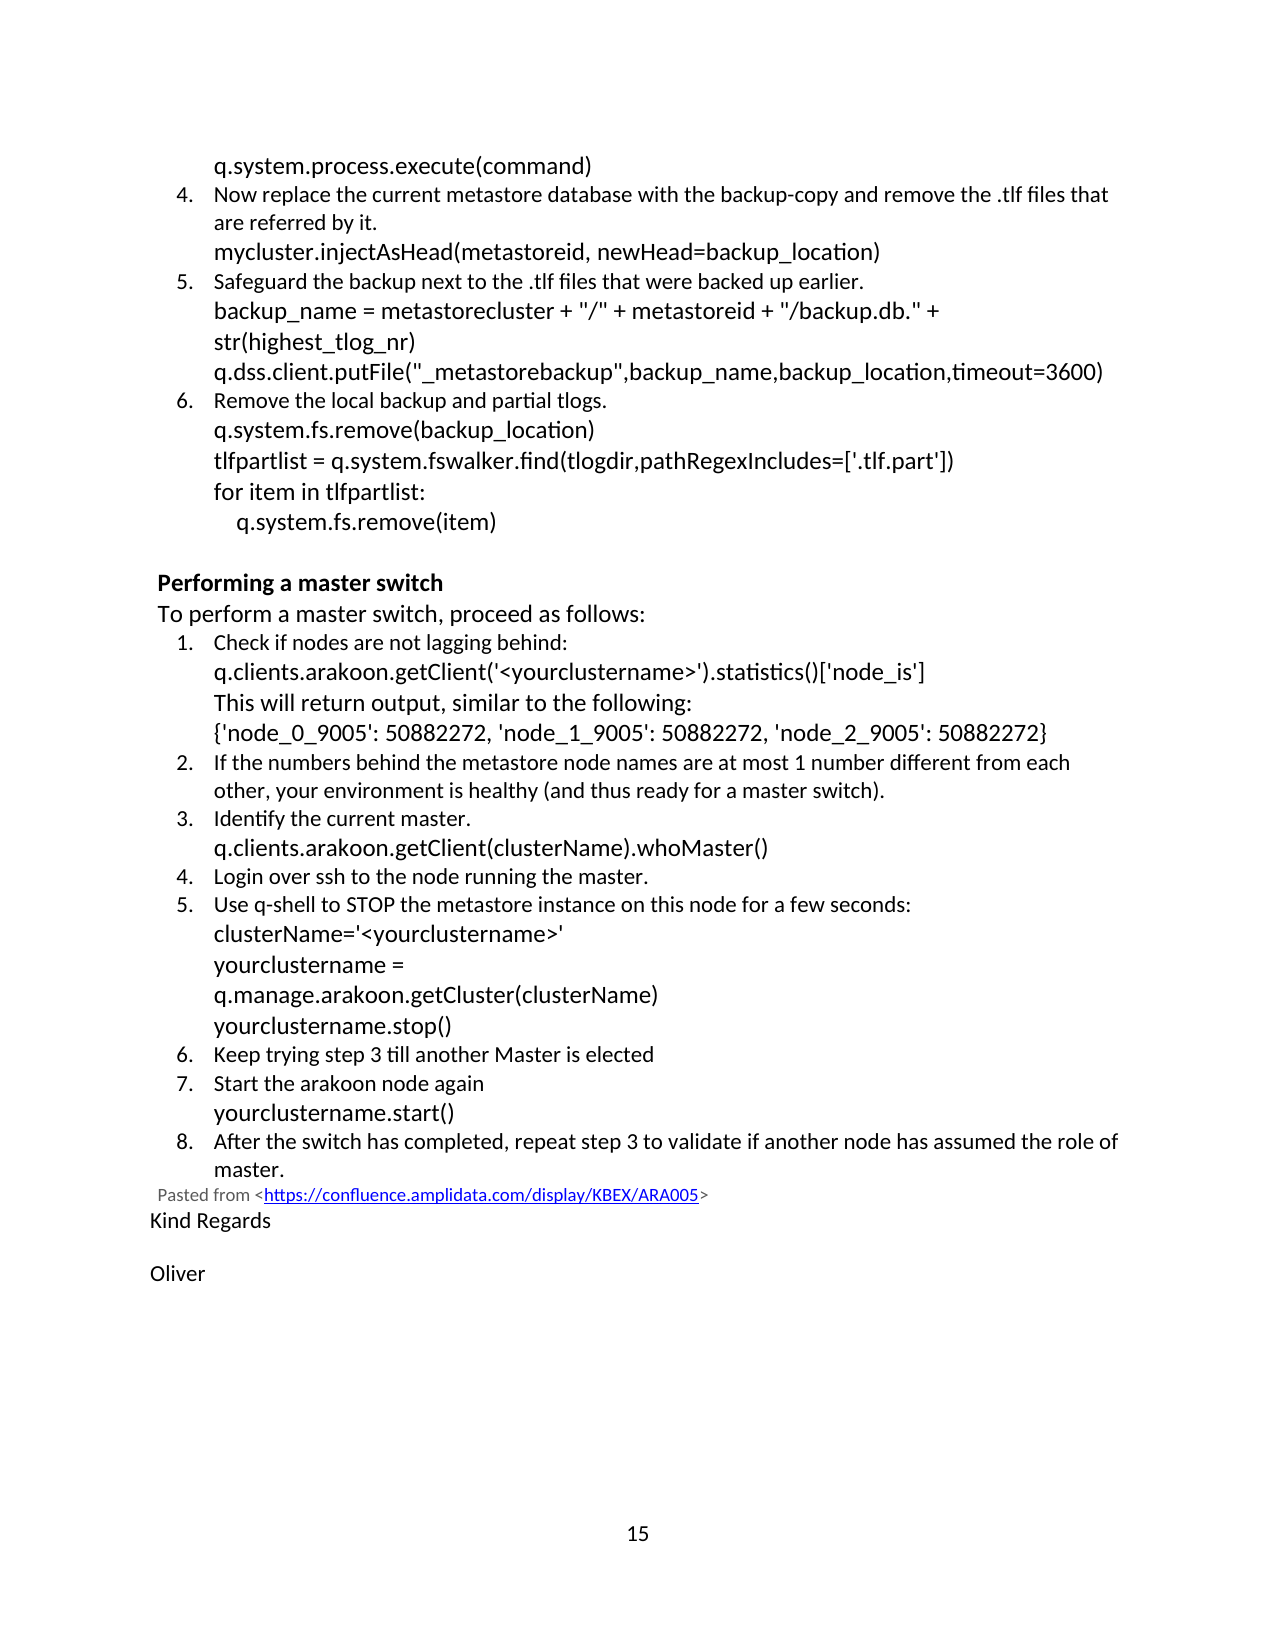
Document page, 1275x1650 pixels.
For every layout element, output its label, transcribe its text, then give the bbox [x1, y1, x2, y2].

text This will return output, similar to the following: [214, 687, 1125, 717]
text To perform a master switch, proceed as follows: [157, 598, 1125, 628]
list Keep trying step 3 till another Master is elected [176, 1041, 1125, 1069]
list Safeguard the backup next to the .tlf files that were backed up earlier. [176, 267, 1125, 295]
text yourclustername = q.manage.arakoon.getCluster(clusterName) [214, 949, 1125, 1010]
text mycluster.injectAsHead(metastoreid, newHead=backup_location) [214, 237, 1125, 267]
text Performing a master switch [157, 567, 1125, 598]
text for item in tlfpartlist: [214, 476, 1125, 506]
list Remove the local backup and partial tlogs. [176, 387, 1125, 415]
list Start the arakoon node again [176, 1069, 1125, 1097]
text q.dss.client.putFile("_metastorebackup",backup_name,backup_location,timeout=3600) [214, 356, 1125, 387]
text Kind Regards [150, 1206, 1125, 1234]
list After the switch has completed, repeat step 3 to validate if another node has assumed the role of master. [176, 1127, 1125, 1183]
text backup_name = metastorecluster + "/" + metastoreid + "/backup.db." + str(highest_tlog_nr) [214, 295, 1125, 356]
text Pasted from <https://confluence.amplidata.com/display/KBEX/ARA005> [157, 1183, 1125, 1206]
text Oliver [150, 1259, 1125, 1287]
text yourclustername.stop() [214, 1010, 1125, 1041]
text q.clients.arakoon.getClient(clusterName).whoMaster() [214, 832, 1125, 862]
list Login over ssh to the node running the master. [176, 862, 1125, 891]
text q.clients.arakoon.getClient('<yourclustername>').statistics()['node_is'] [214, 656, 1125, 687]
list Identify the current master. [176, 804, 1125, 832]
list Check if nodes are not lagging behind: [176, 628, 1125, 656]
text q.system.process.execute(command) [214, 150, 1125, 181]
list Now replace the current metastore database with the backup-copy and remove the .tlf files that are referred by it. [176, 181, 1125, 237]
text tlfpartlist = q.system.fswalker.find(tlogdir,pathRegexIncludes=['.tlf.part']) [214, 445, 1125, 476]
text {'node_0_9005': 50882272, 'node_1_9005': 50882272, 'node_2_9005': 50882272} [214, 717, 1125, 748]
text q.system.fs.remove(item) [214, 506, 1125, 537]
list If the numbers behind the metastore node names are at most 1 number different from each other, your environment is healthy (and thus ready for a master switch). [176, 748, 1125, 804]
text q.system.fs.remove(backup_location) [214, 415, 1125, 445]
text yourclustername.start() [214, 1097, 1125, 1127]
text clusterName='<yourclustername>' [214, 918, 1125, 949]
list Use q-shell to STOP the metastore instance on this node for a few seconds: [176, 891, 1125, 918]
